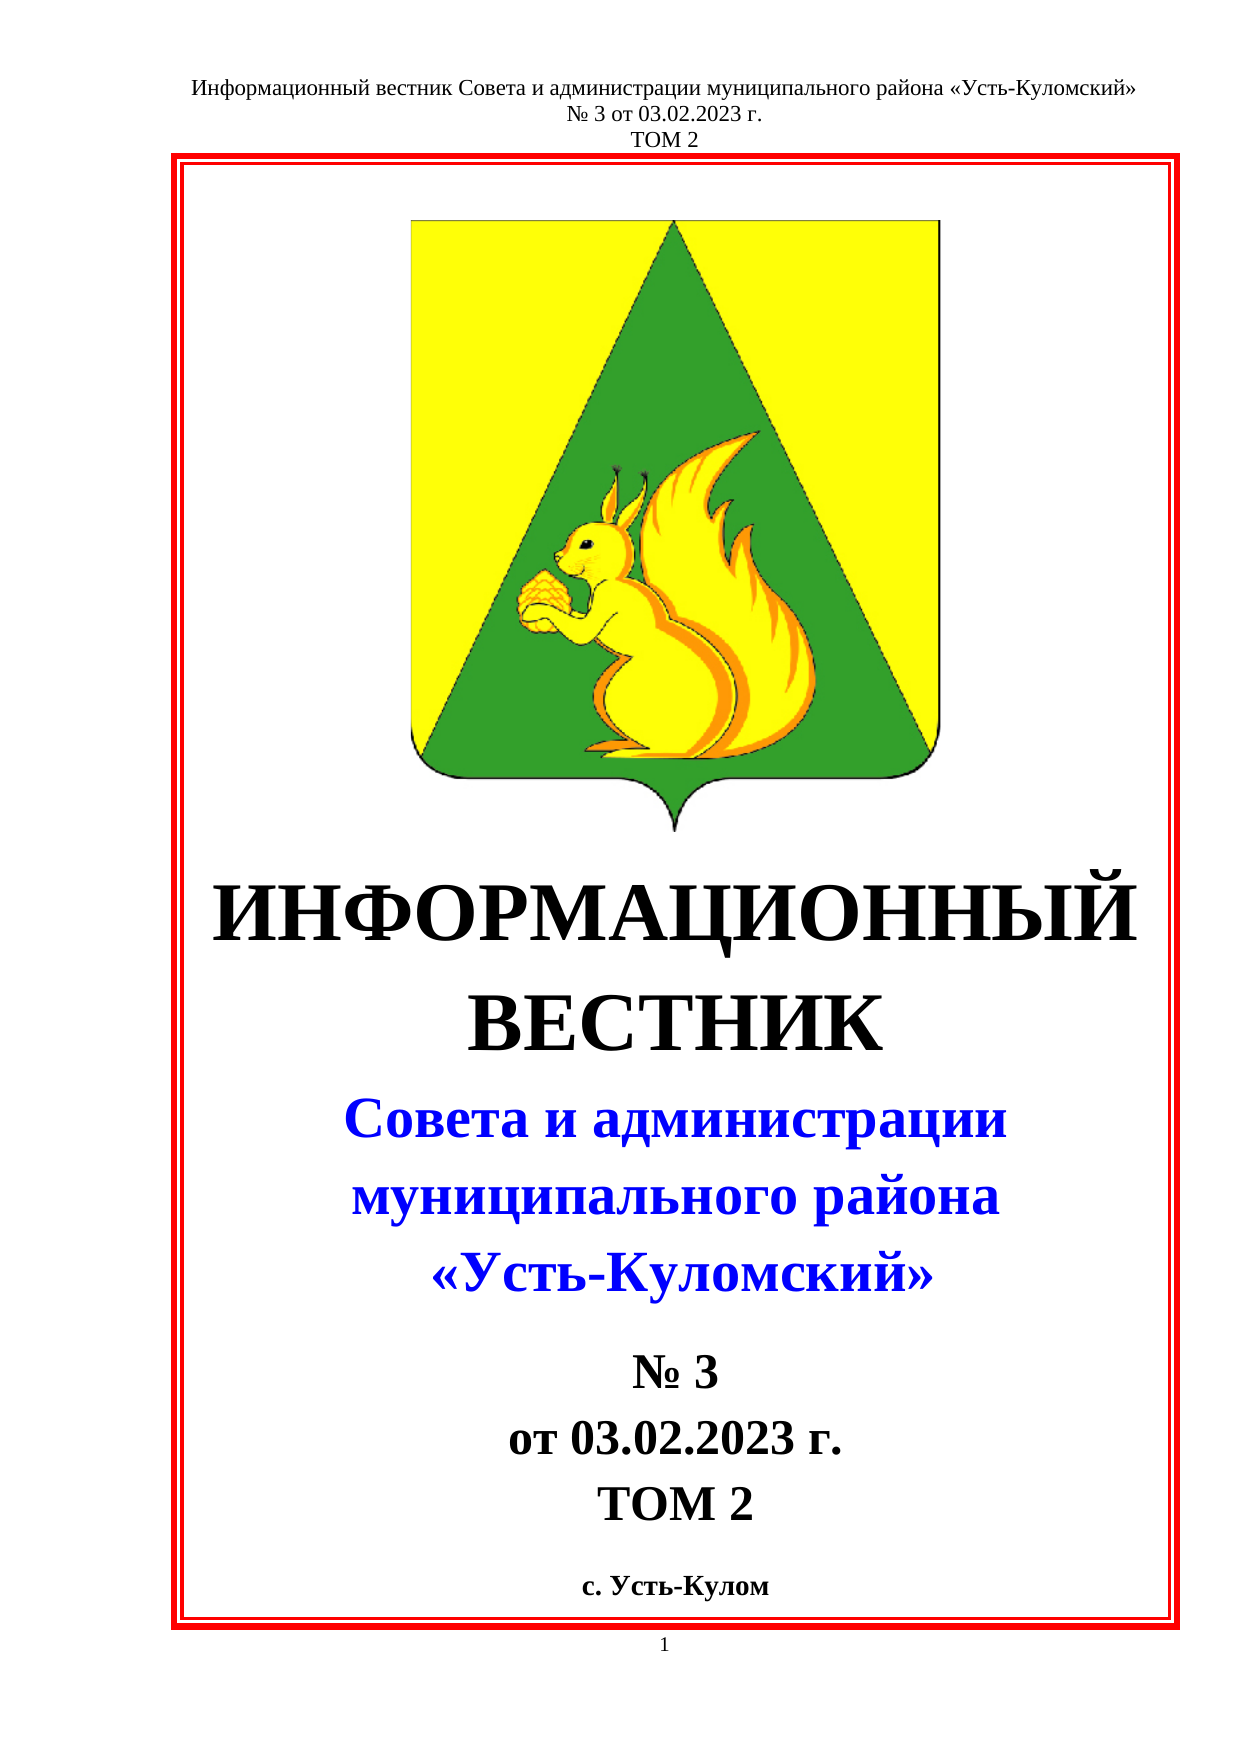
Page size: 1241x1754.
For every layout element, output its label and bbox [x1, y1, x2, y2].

table_header [177, 159, 1174, 1617]
picture [410, 220, 941, 832]
